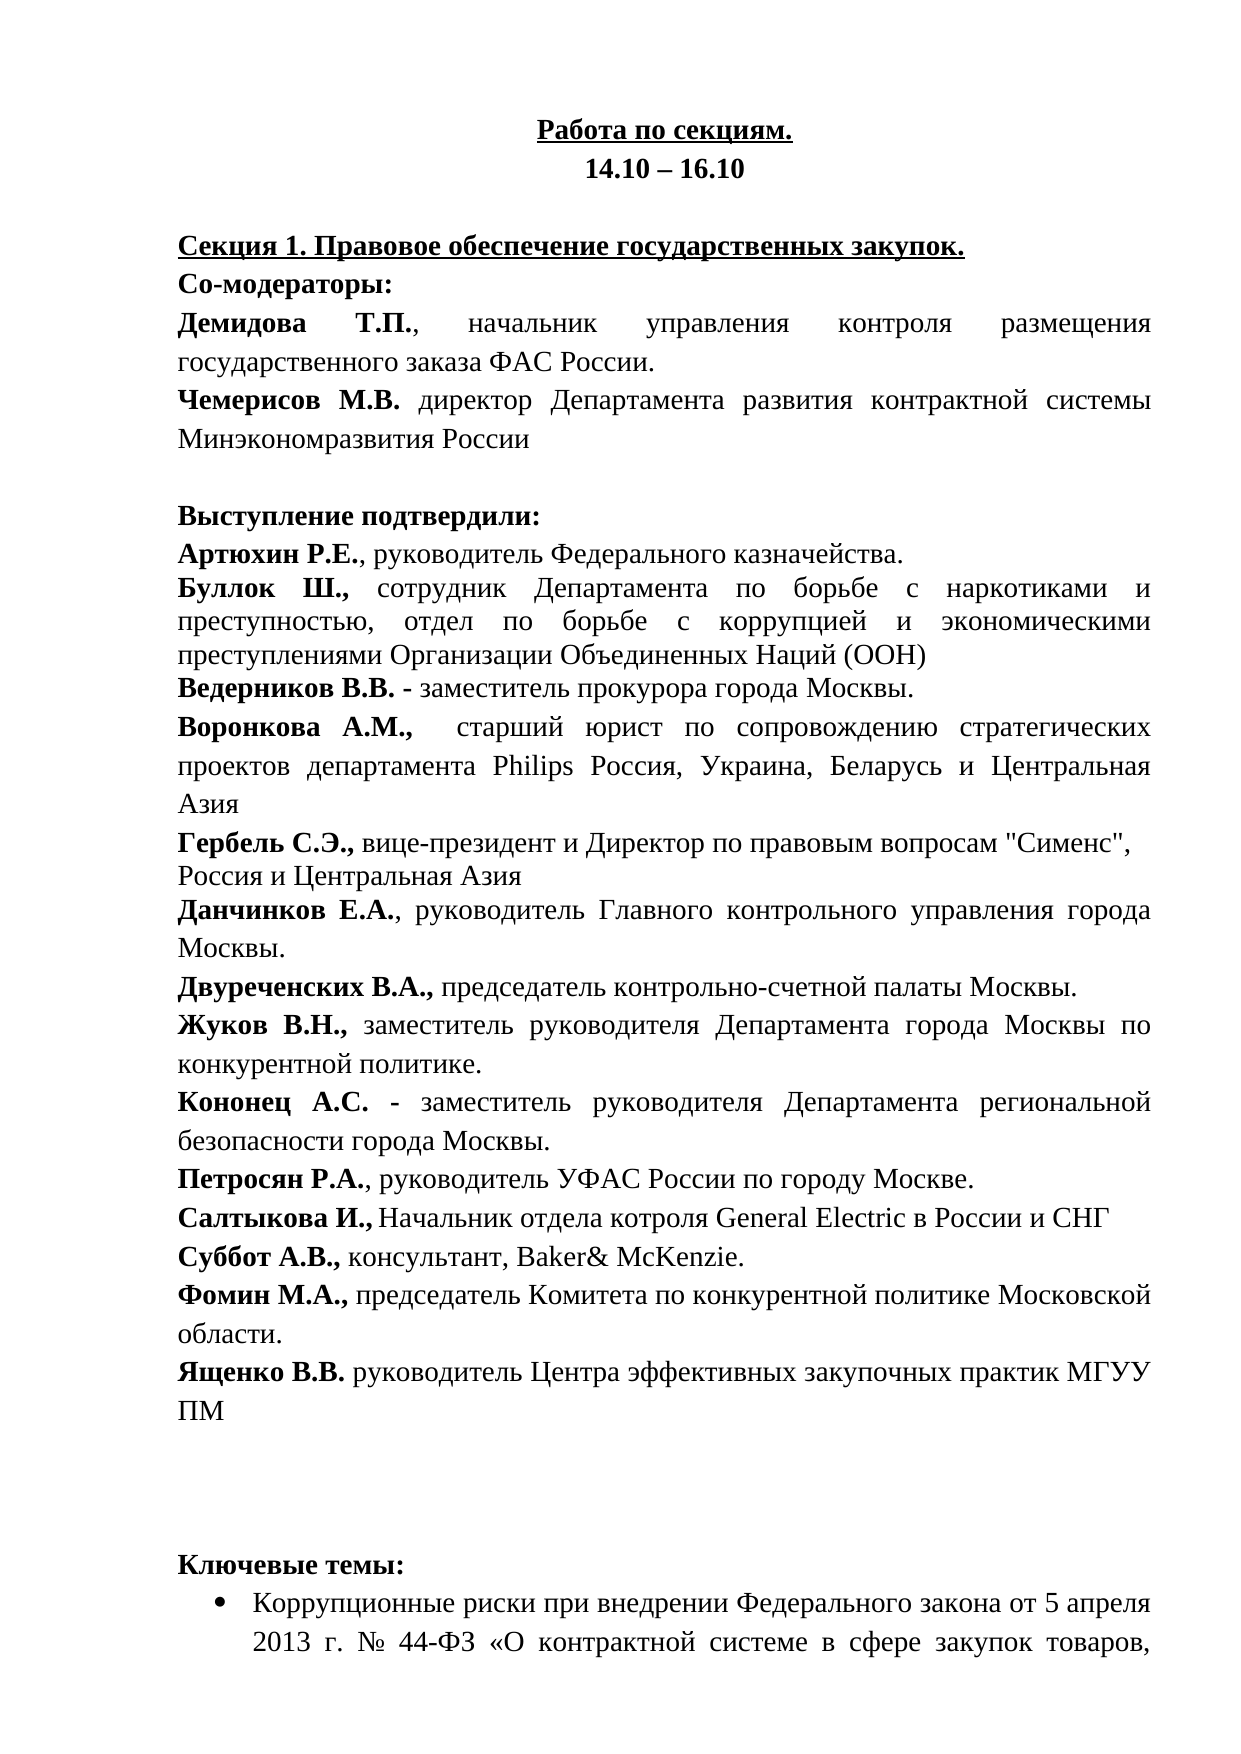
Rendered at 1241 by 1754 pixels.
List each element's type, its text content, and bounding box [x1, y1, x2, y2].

text Фомин М.А., председатель Комитета по конкурентной политике Московской области. [177, 1277, 1152, 1349]
text Кононец А.С. - заместитель руководителя Департамента региональной безопасности города Москвы. [177, 1084, 1152, 1157]
text Воронкова А.М., старший юрист по сопровождению стратегических проектов департамента Philips Россия, Украина, Беларусь и Центральная Азия [177, 709, 1152, 820]
text Жуков В.Н., заместитель руководителя Департамента города Москвы по конкурентной политике. [177, 1007, 1152, 1079]
text Со-модераторы: [177, 267, 1152, 300]
text Суббот А.В., консультант, Baker& McKenzie. [177, 1239, 1152, 1272]
text Ведерников В.В. - заместитель прокурора города Москвы. [177, 671, 1152, 704]
text Выступление подтвердили: [177, 498, 1152, 531]
text Буллок Ш., сотрудник Департамента по борьбе с наркотиками и преступностью, отдел по борьбе с коррупцией и экономическими преступлениями Организации Объединенных Наций (ООН) [177, 570, 1152, 671]
text Петросян Р.А., руководитель УФАС России по городу Москве. [177, 1162, 1152, 1195]
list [215, 1586, 1152, 1658]
text Ключевые темы: [177, 1547, 1152, 1581]
text Двуреченских В.А., председатель контрольно-счетной палаты Москвы. [177, 969, 1152, 1002]
text Гербель С.Э., вице-президент и Директор по правовым вопросам "Сименс", Россия и Центральная Азия [177, 825, 1152, 892]
text Салтыкова И., Начальник отдела котроля General Electric в России и СНГ [177, 1200, 1152, 1234]
text Секция 1. Правовое обеспечение государственных закупок. [177, 228, 1152, 262]
text Артюхин Р.Е., руководитель Федерального казначейства. [177, 536, 1152, 570]
text Ященко В.В. руководитель Центра эффективных закупочных практик МГУУ ПМ [177, 1354, 1152, 1426]
text Данчинков Е.А., руководитель Главного контрольного управления города Москвы. [177, 892, 1152, 964]
text Демидова Т.П., начальник управления контроля размещения государственного заказа ФАС России. [177, 305, 1152, 377]
text Чемерисов М.В. директор Департамента развития контрактной системы Минэкономразвития России [177, 382, 1152, 454]
text 14.10 – 16.10 [177, 151, 1152, 184]
text Работа по секциям. [177, 112, 1152, 146]
